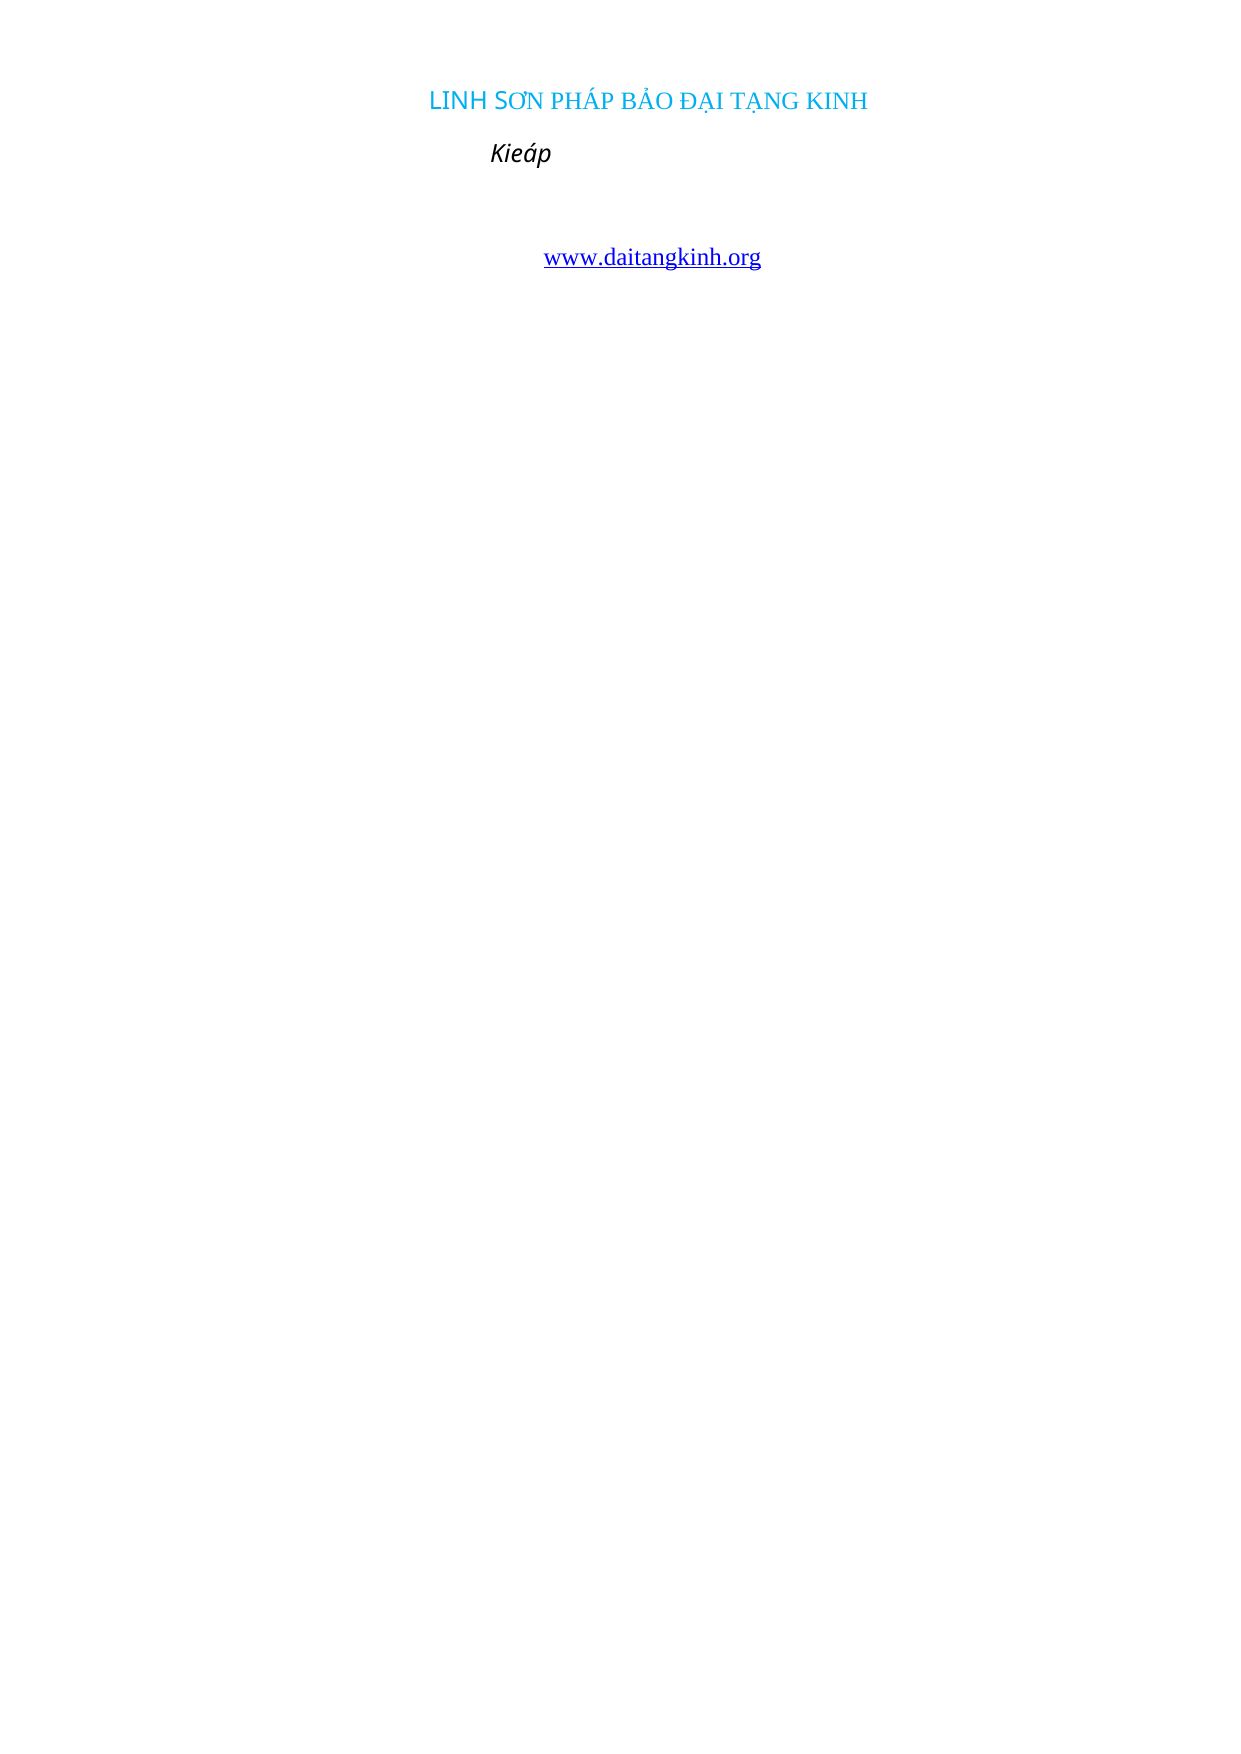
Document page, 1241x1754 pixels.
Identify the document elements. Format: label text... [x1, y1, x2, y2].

text www.daitangkinh.org [412, 242, 892, 271]
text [490, 135, 764, 169]
